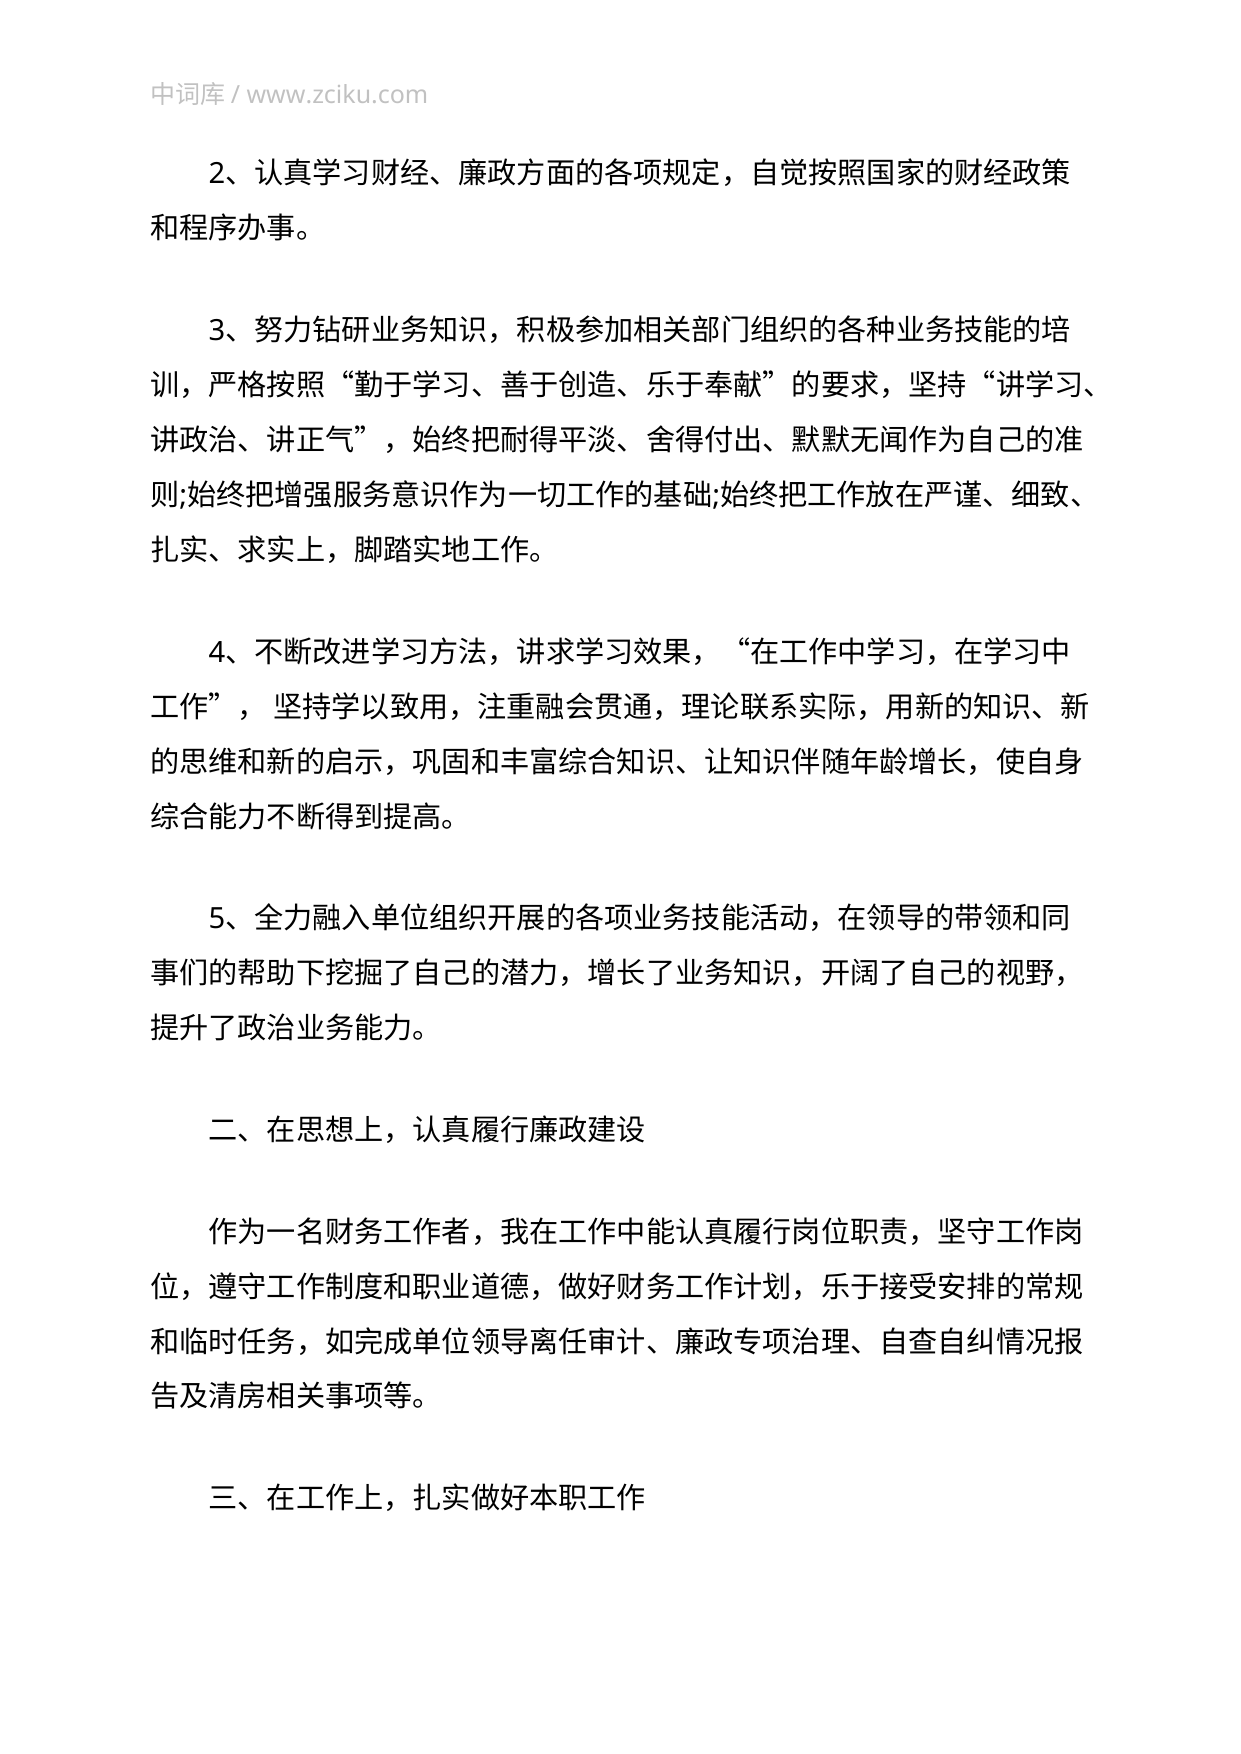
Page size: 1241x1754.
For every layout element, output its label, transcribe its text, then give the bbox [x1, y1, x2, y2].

text 5、全力融入单位组织开展的各项业务技能活动，在领导的带领和同事们的帮助下挖掘了自己的潜力，增长了业务知识，开阔了自己的视野，提升了政治业务能力。 [150, 895, 1090, 1047]
text 3、努力钻研业务知识，积极参加相关部门组织的各种业务技能的培训，严格按照“勤于学习、善于创造、乐于奉献”的要求，坚持“讲学习、讲政治、讲正气”，始终把耐得平淡、舍得付出、默默无闻作为自己的准则;始终把增强服务意识作为一切工作的基础;始终把工作放在严谨、细致、扎实、求实上，脚踏实地工作。 [150, 307, 1090, 569]
text 4、不断改进学习方法，讲求学习效果，“在工作中学习，在学习中工作”， 坚持学以致用，注重融会贯通，理论联系实际，用新的知识、新的思维和新的启示，巩固和丰富综合知识、让知识伴随年龄增长，使自身综合能力不断得到提高。 [150, 628, 1090, 835]
text 2、认真学习财经、廉政方面的各项规定，自觉按照国家的财经政策和程序办事。 [150, 150, 1090, 247]
text 三、在工作上，扎实做好本职工作 [150, 1475, 1090, 1517]
text 作为一名财务工作者，我在工作中能认真履行岗位职责，坚守工作岗位，遵守工作制度和职业道德，做好财务工作计划，乐于接受安排的常规和临时任务，如完成单位领导离任审计、廉政专项治理、自查自纠情况报告及清房相关事项等。 [150, 1208, 1090, 1415]
text 二、在思想上，认真履行廉政建设 [150, 1107, 1090, 1149]
